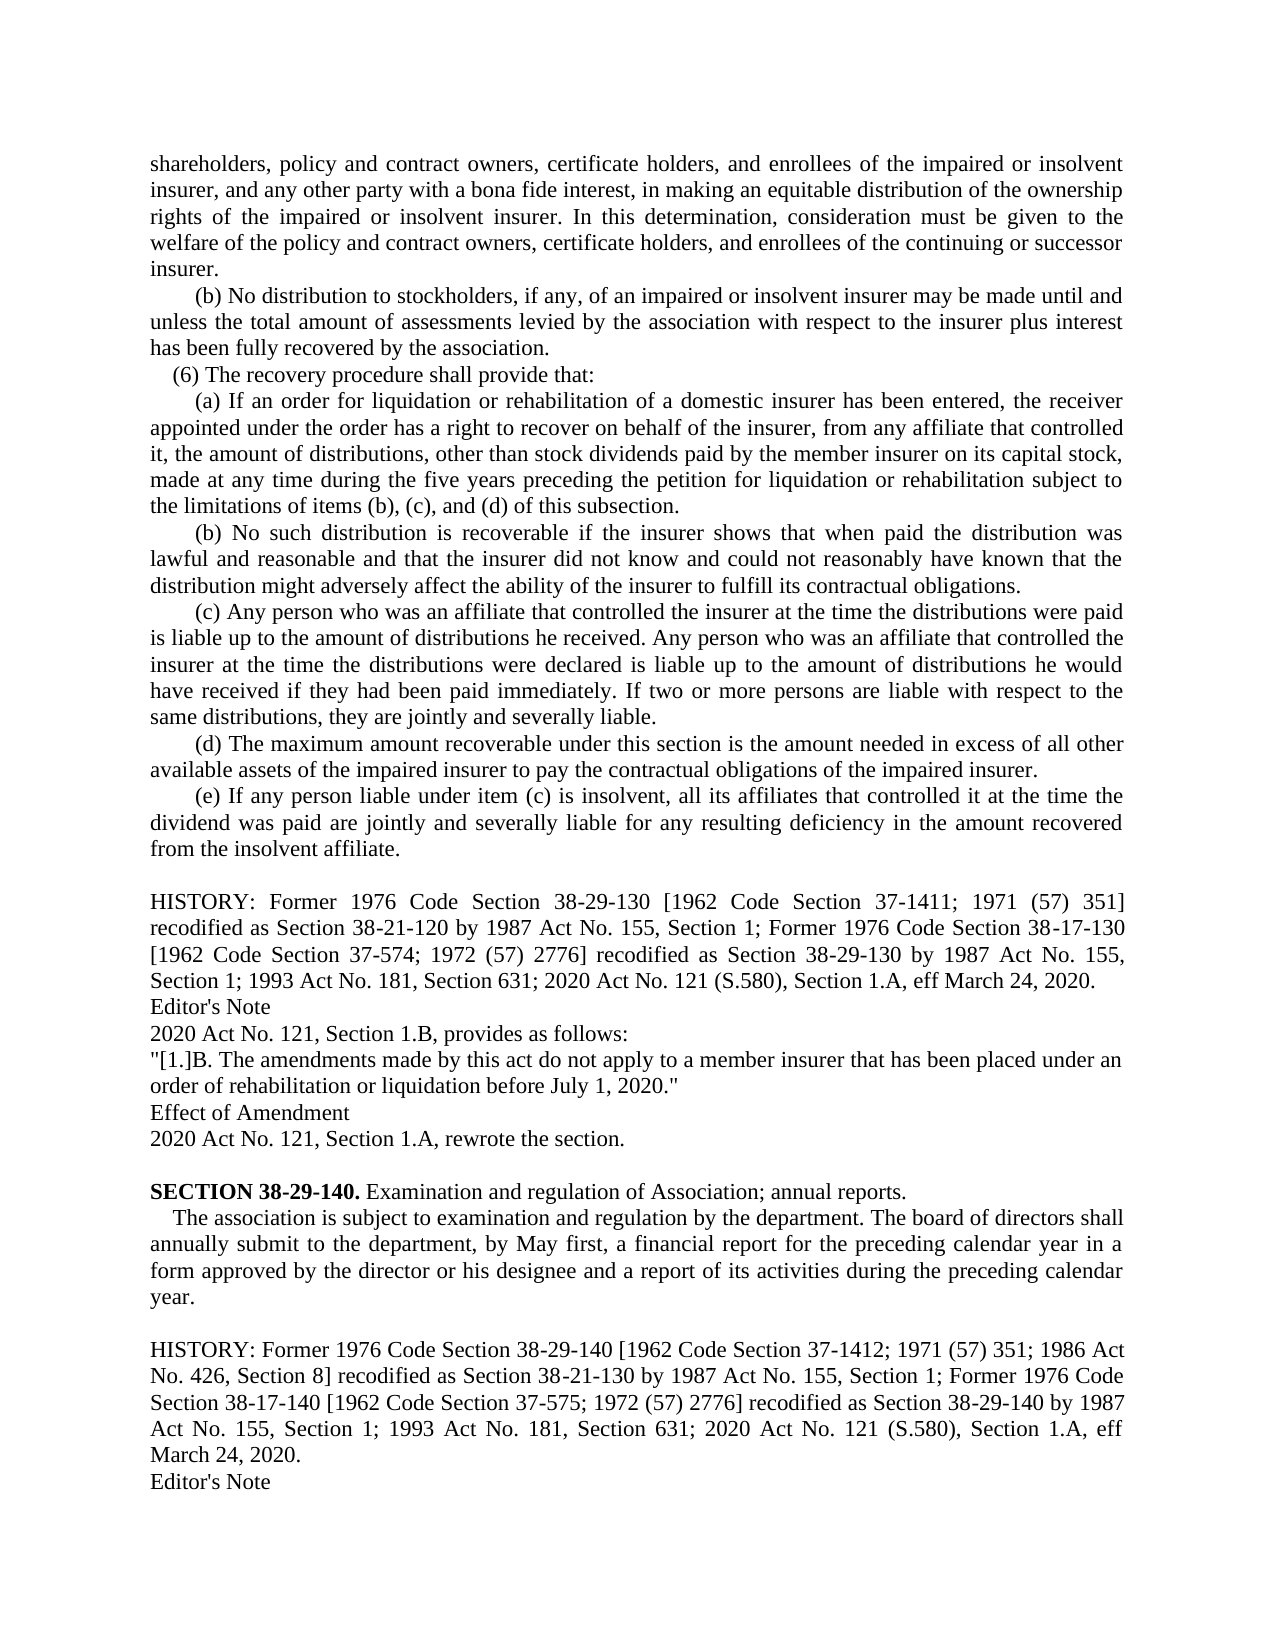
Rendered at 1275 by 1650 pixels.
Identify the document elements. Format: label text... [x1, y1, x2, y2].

text 2020 Act No. 121, Section 1.A, rewrote the section. [150, 1125, 1125, 1151]
text (b) No distribution to stockholders, if any, of an impaired or insolvent insurer may be made until and unless the total amount of assessments levied by the association with respect to the insurer plus interest has been fully recovered by the association. [150, 282, 1125, 361]
text 2020 Act No. 121, Section 1.B, provides as follows: [150, 1020, 1125, 1046]
text (e) If any person liable under item (c) is insolvent, all its affiliates that controlled it at the time the dividend was paid are jointly and severally liable for any resulting deficiency in the amount recovered from the insolvent affiliate. [150, 782, 1125, 862]
text (b) No such distribution is recoverable if the insurer shows that when paid the distribution was lawful and reasonable and that the insurer did not know and could not reasonably have known that the distribution might adversely affect the ability of the insurer to fulfill its contractual obligations. [150, 519, 1125, 598]
text Editor's Note [150, 993, 1125, 1020]
text (d) The maximum amount recoverable under this section is the amount needed in excess of all other available assets of the impaired insurer to pay the contractual obligations of the impaired insurer. [150, 730, 1125, 782]
text SECTION 38-29-140. Examination and regulation of Association; annual reports. [150, 1178, 1125, 1204]
text (c) Any person who was an affiliate that controlled the insurer at the time the distributions were paid is liable up to the amount of distributions he received. Any person who was an affiliate that controlled the insurer at the time the distributions were declared is liable up to the amount of distributions he would have received if they had been paid immediately. If two or more persons are liable with respect to the same distributions, they are jointly and severally liable. [150, 598, 1125, 730]
text HISTORY: Former 1976 Code Section 38-29-130 [1962 Code Section 37-1411; 1971 (57) 351] recodified as Section 38-21-120 by 1987 Act No. 155, Section 1; Former 1976 Code Section 38-17-130 [1962 Code Section 37-574; 1972 (57) 2776] recodified as Section 38-29-130 by 1987 Act No. 155, Section 1; 1993 Act No. 181, Section 631; 2020 Act No. 121 (S.580), Section 1.A, eff March 24, 2020. [150, 888, 1125, 993]
text HISTORY: Former 1976 Code Section 38-29-140 [1962 Code Section 37-1412; 1971 (57) 351; 1986 Act No. 426, Section 8] recodified as Section 38-21-130 by 1987 Act No. 155, Section 1; Former 1976 Code Section 38-17-140 [1962 Code Section 37-575; 1972 (57) 2776] recodified as Section 38-29-140 by 1987 Act No. 155, Section 1; 1993 Act No. 181, Section 631; 2020 Act No. 121 (S.580), Section 1.A, eff March 24, 2020. [150, 1336, 1125, 1468]
text (a) If an order for liquidation or rehabilitation of a domestic insurer has been entered, the receiver appointed under the order has a right to recover on behalf of the insurer, from any affiliate that controlled it, the amount of distributions, other than stock dividends paid by the member insurer on its capital stock, made at any time during the five years preceding the petition for liquidation or rehabilitation subject to the limitations of items (b), (c), and (d) of this subsection. [150, 387, 1125, 519]
text "[1.]B. The amendments made by this act do not apply to a member insurer that has been placed under an order of rehabilitation or liquidation before July 1, 2020." [150, 1046, 1125, 1099]
text The association is subject to examination and regulation by the department. The board of directors shall annually submit to the department, by May first, a financial report for the preceding calendar year in a form approved by the director or his designee and a report of its activities during the preceding calendar year. [150, 1204, 1125, 1309]
text Effect of Amendment [150, 1099, 1125, 1125]
text Editor's Note [150, 1468, 1125, 1494]
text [150, 150, 1125, 282]
text (6) The recovery procedure shall provide that: [150, 361, 1125, 387]
